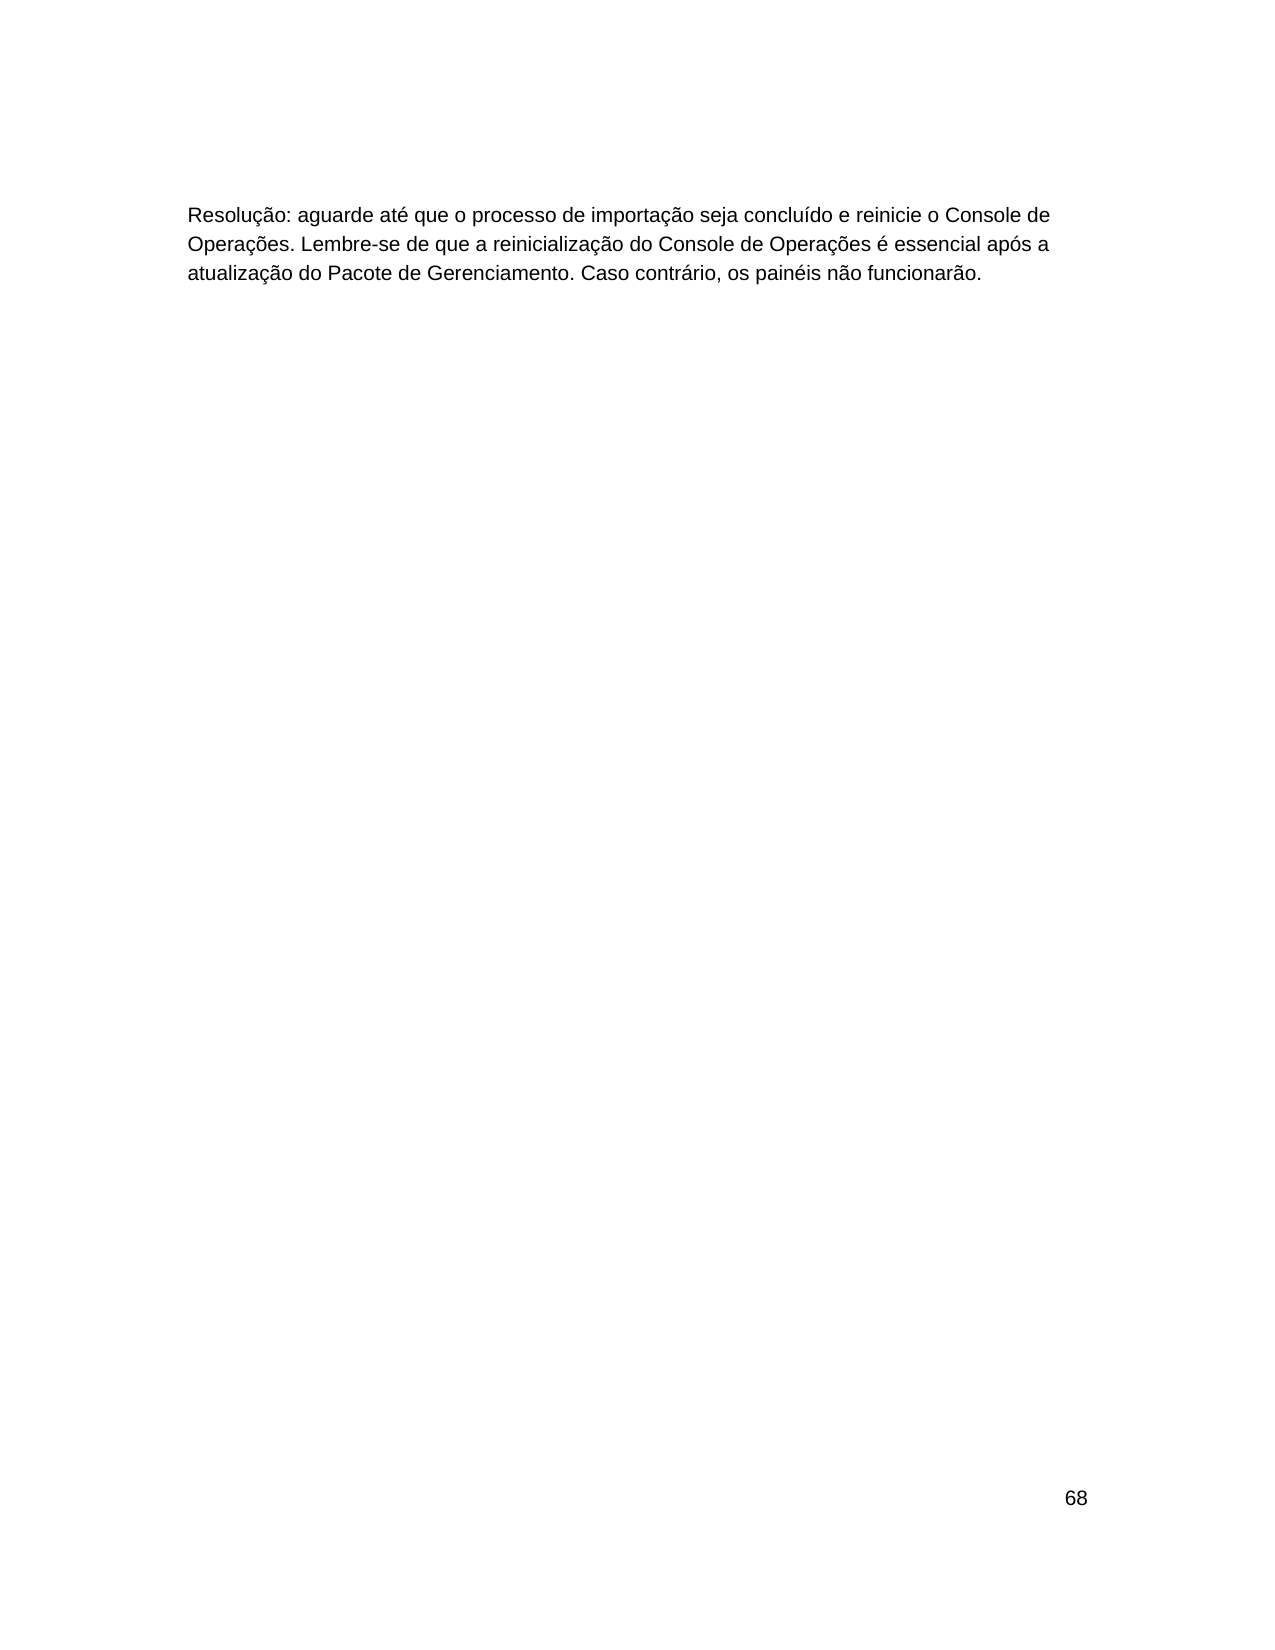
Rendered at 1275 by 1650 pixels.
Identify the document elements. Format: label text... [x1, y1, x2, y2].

text Resolução: aguarde até que o processo de importação seja concluído e reinicie o Console de Operações. Lembre-se de que a reinicialização do Console de Operações é essencial após a atualização do Pacote de Gerenciamento. Caso contrário, os painéis não funcionarão. [187, 199, 1087, 286]
